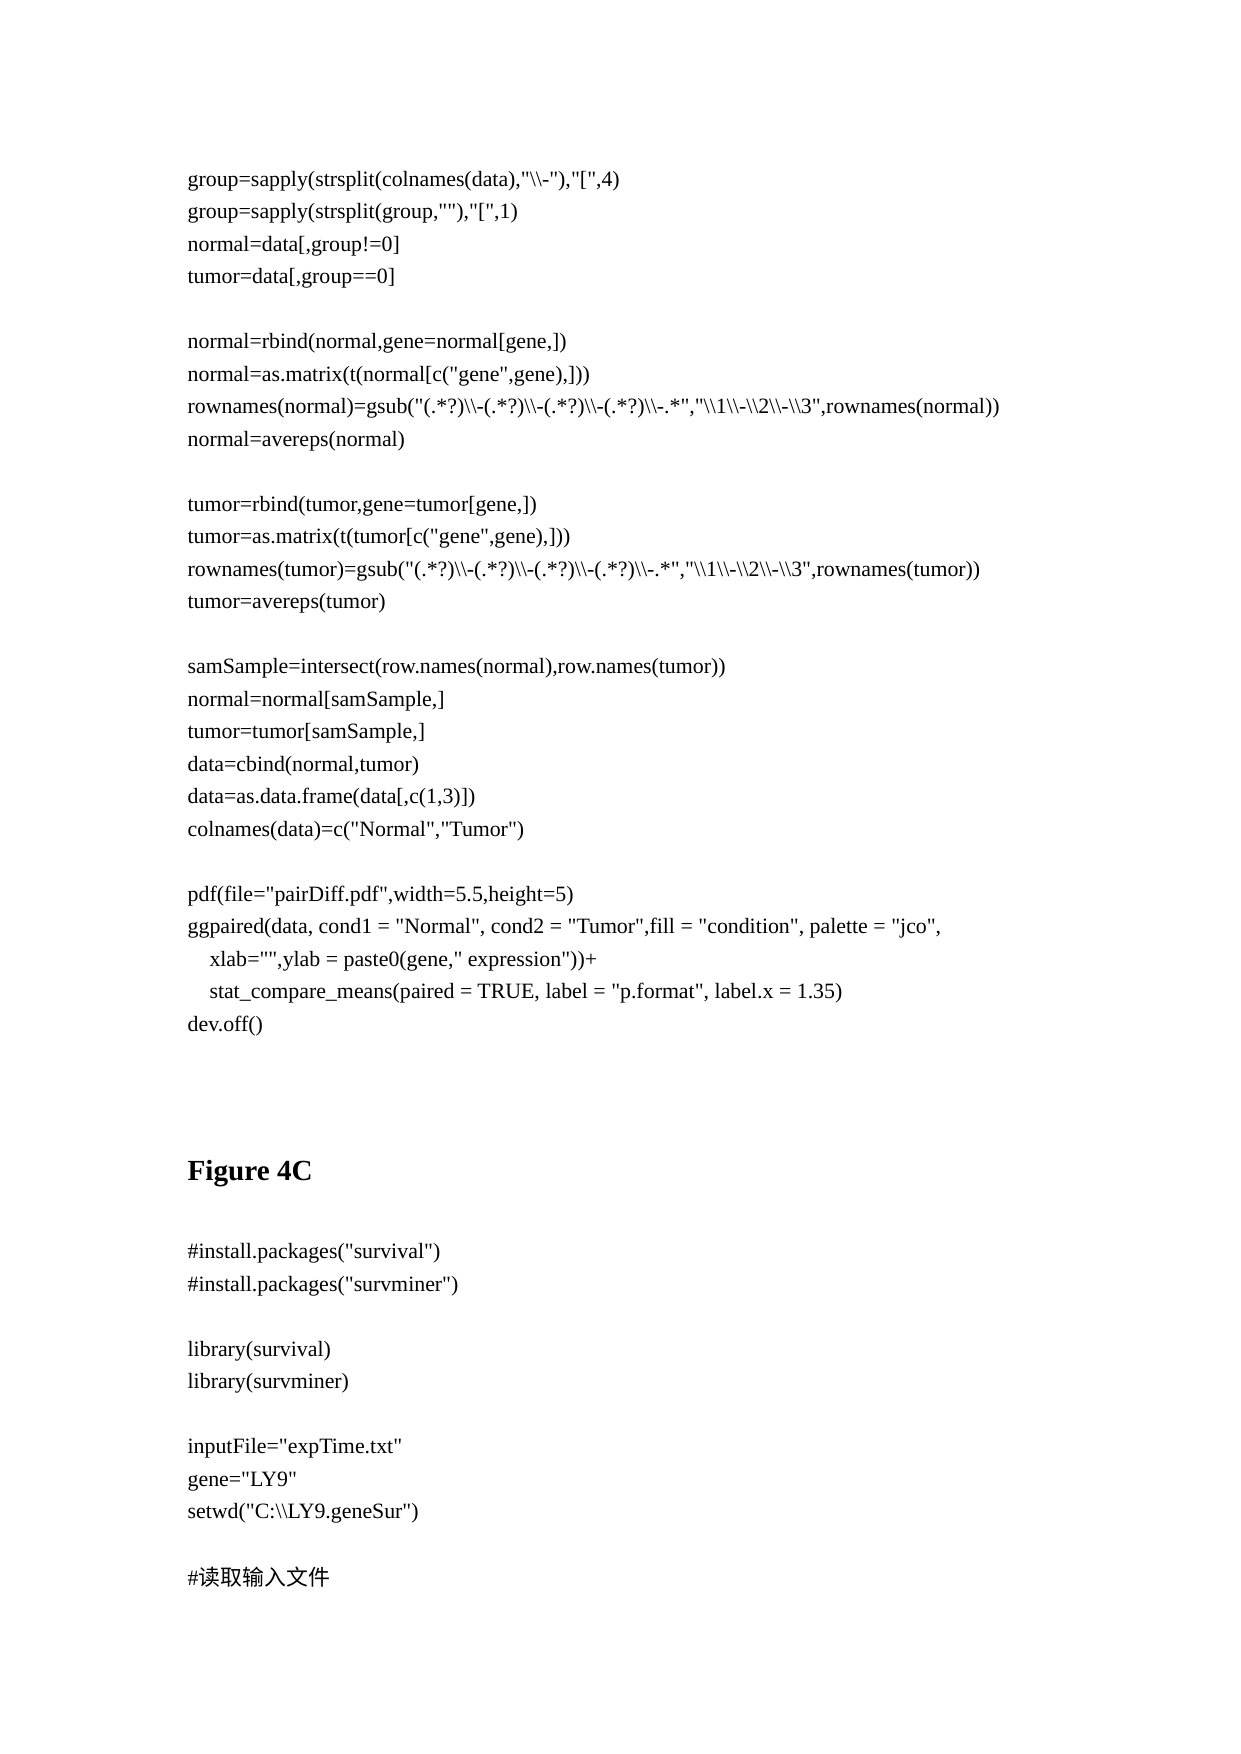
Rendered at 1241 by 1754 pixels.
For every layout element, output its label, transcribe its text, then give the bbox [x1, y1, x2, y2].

text #install.packages("survminer") [187, 1267, 1053, 1299]
text xlab="",ylab = paste0(gene," expression"))+ [187, 942, 1053, 974]
text #install.packages("survival") [187, 1234, 1053, 1267]
text normal=rbind(normal,gene=normal[gene,]) [187, 324, 1053, 357]
text colnames(data)=c("Normal","Tumor") [187, 812, 1053, 844]
text inputFile="expTime.txt" [187, 1429, 1053, 1462]
text normal=avereps(normal) [187, 422, 1053, 454]
text tumor=data[,group==0] [187, 259, 1053, 292]
text samSample=intersect(row.names(normal),row.names(tumor)) [187, 649, 1053, 682]
text data=cbind(normal,tumor) [187, 747, 1053, 779]
text normal=data[,group!=0] [187, 227, 1053, 259]
text pdf(file="pairDiff.pdf",width=5.5,height=5) [187, 877, 1053, 909]
text group=sapply(strsplit(group,""),"[",1) [187, 194, 1053, 227]
text rownames(tumor)=gsub("(.*?)\\-(.*?)\\-(.*?)\\-(.*?)\\-.*","\\1\\-\\2\\-\\3",rownames(tumor)) [187, 552, 1053, 584]
text ggpaired(data, cond1 = "Normal", cond2 = "Tumor",fill = "condition", palette = "jco", [187, 909, 1053, 942]
text tumor=tumor[samSample,] [187, 714, 1053, 747]
text Figure 4C [187, 1137, 1053, 1202]
text normal=as.matrix(t(normal[c("gene",gene),])) [187, 357, 1053, 389]
text stat_compare_means(paired = TRUE, label = "p.format", label.x = 1.35) [187, 974, 1053, 1007]
text gene="LY9" [187, 1462, 1053, 1494]
text setwd("C:\\LY9.geneSur") [187, 1494, 1053, 1527]
text rownames(normal)=gsub("(.*?)\\-(.*?)\\-(.*?)\\-(.*?)\\-.*","\\1\\-\\2\\-\\3",rownames(normal)) [187, 389, 1053, 422]
text library(survival) [187, 1332, 1053, 1364]
text tumor=rbind(tumor,gene=tumor[gene,]) [187, 487, 1053, 519]
text #读取输入文件 [187, 1559, 1053, 1592]
text data=as.data.frame(data[,c(1,3)]) [187, 779, 1053, 812]
text group=sapply(strsplit(colnames(data),"\\-"),"[",4) [187, 162, 1053, 194]
text tumor=avereps(tumor) [187, 584, 1053, 617]
text dev.off() [187, 1007, 1053, 1039]
text library(survminer) [187, 1364, 1053, 1397]
text normal=normal[samSample,] [187, 682, 1053, 714]
text tumor=as.matrix(t(tumor[c("gene",gene),])) [187, 519, 1053, 552]
